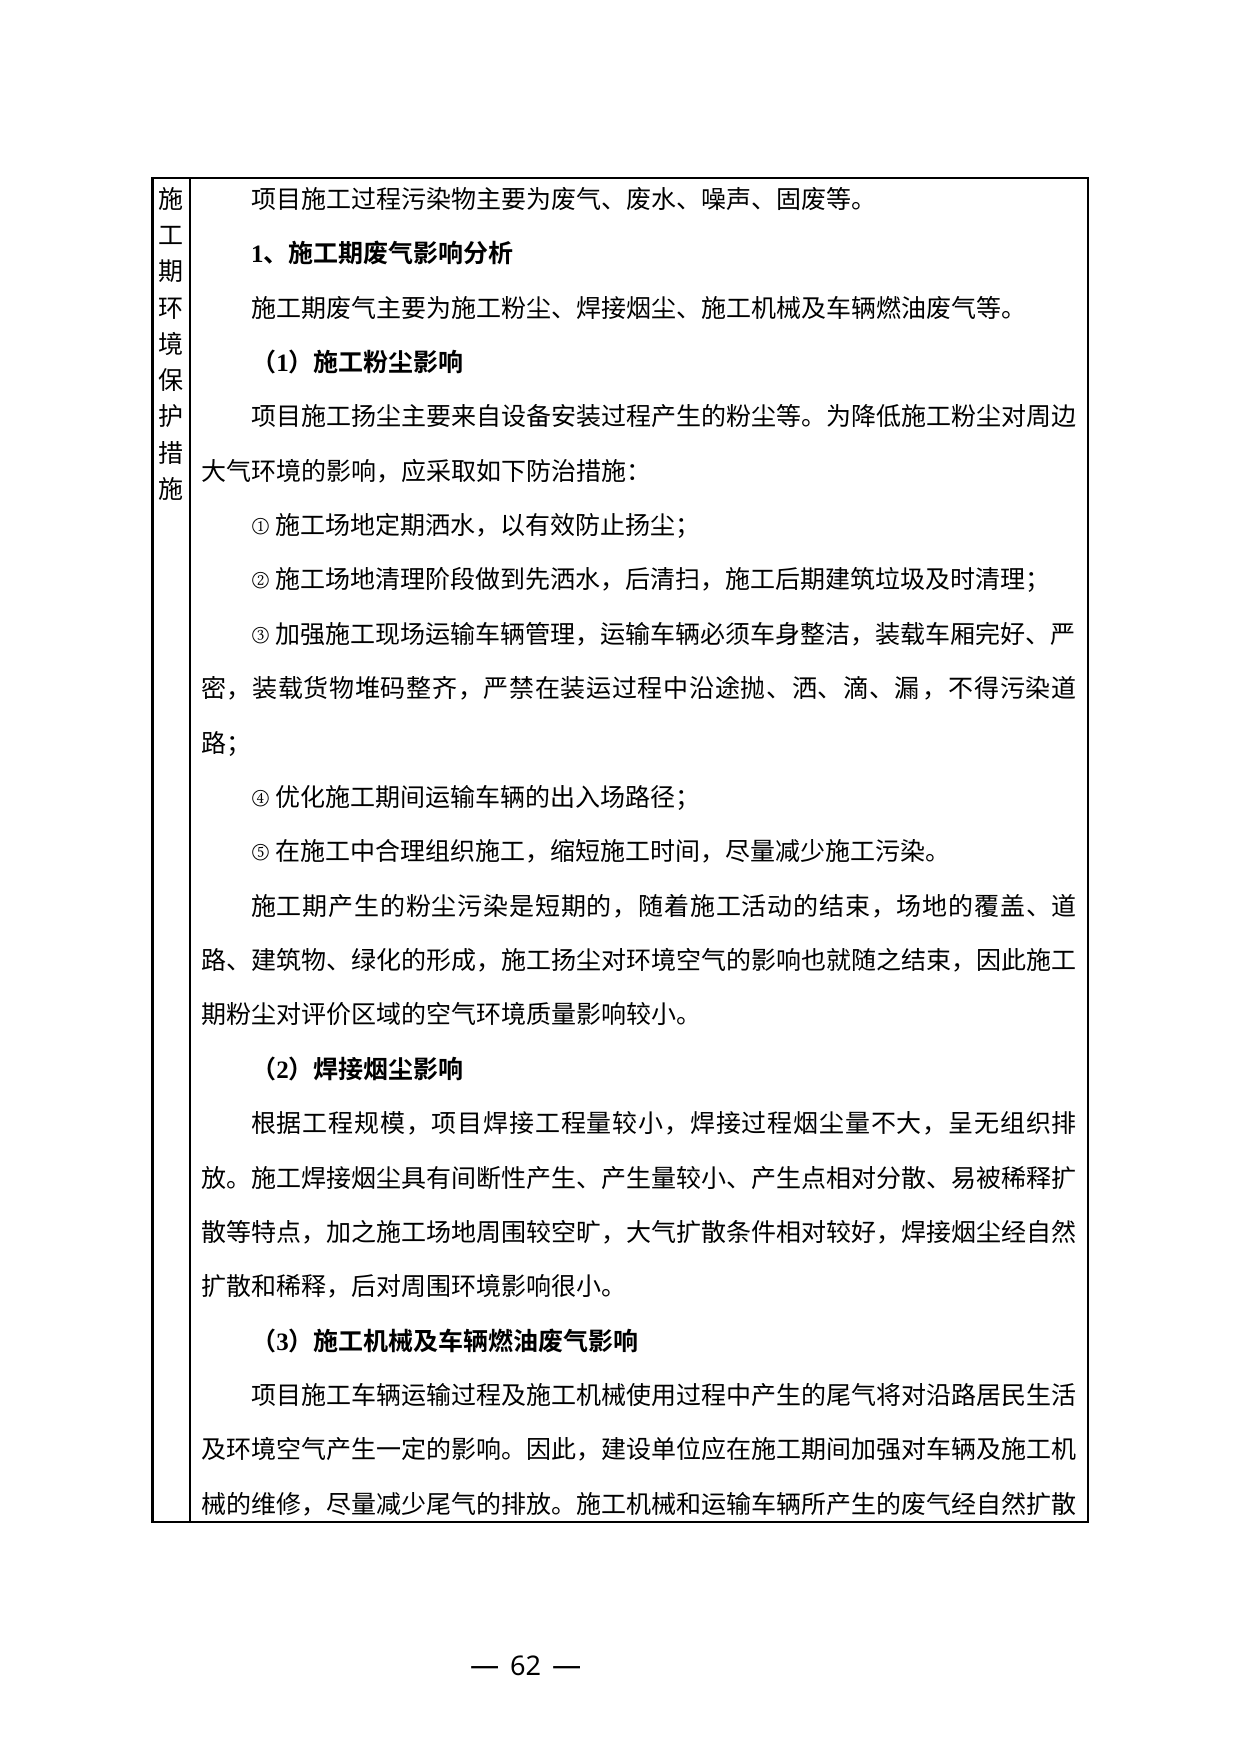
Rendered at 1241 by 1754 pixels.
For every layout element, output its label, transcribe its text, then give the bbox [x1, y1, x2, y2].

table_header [191, 179, 1087, 1521]
table_header 施工 期环 境保 护措 施 [154, 179, 189, 1521]
